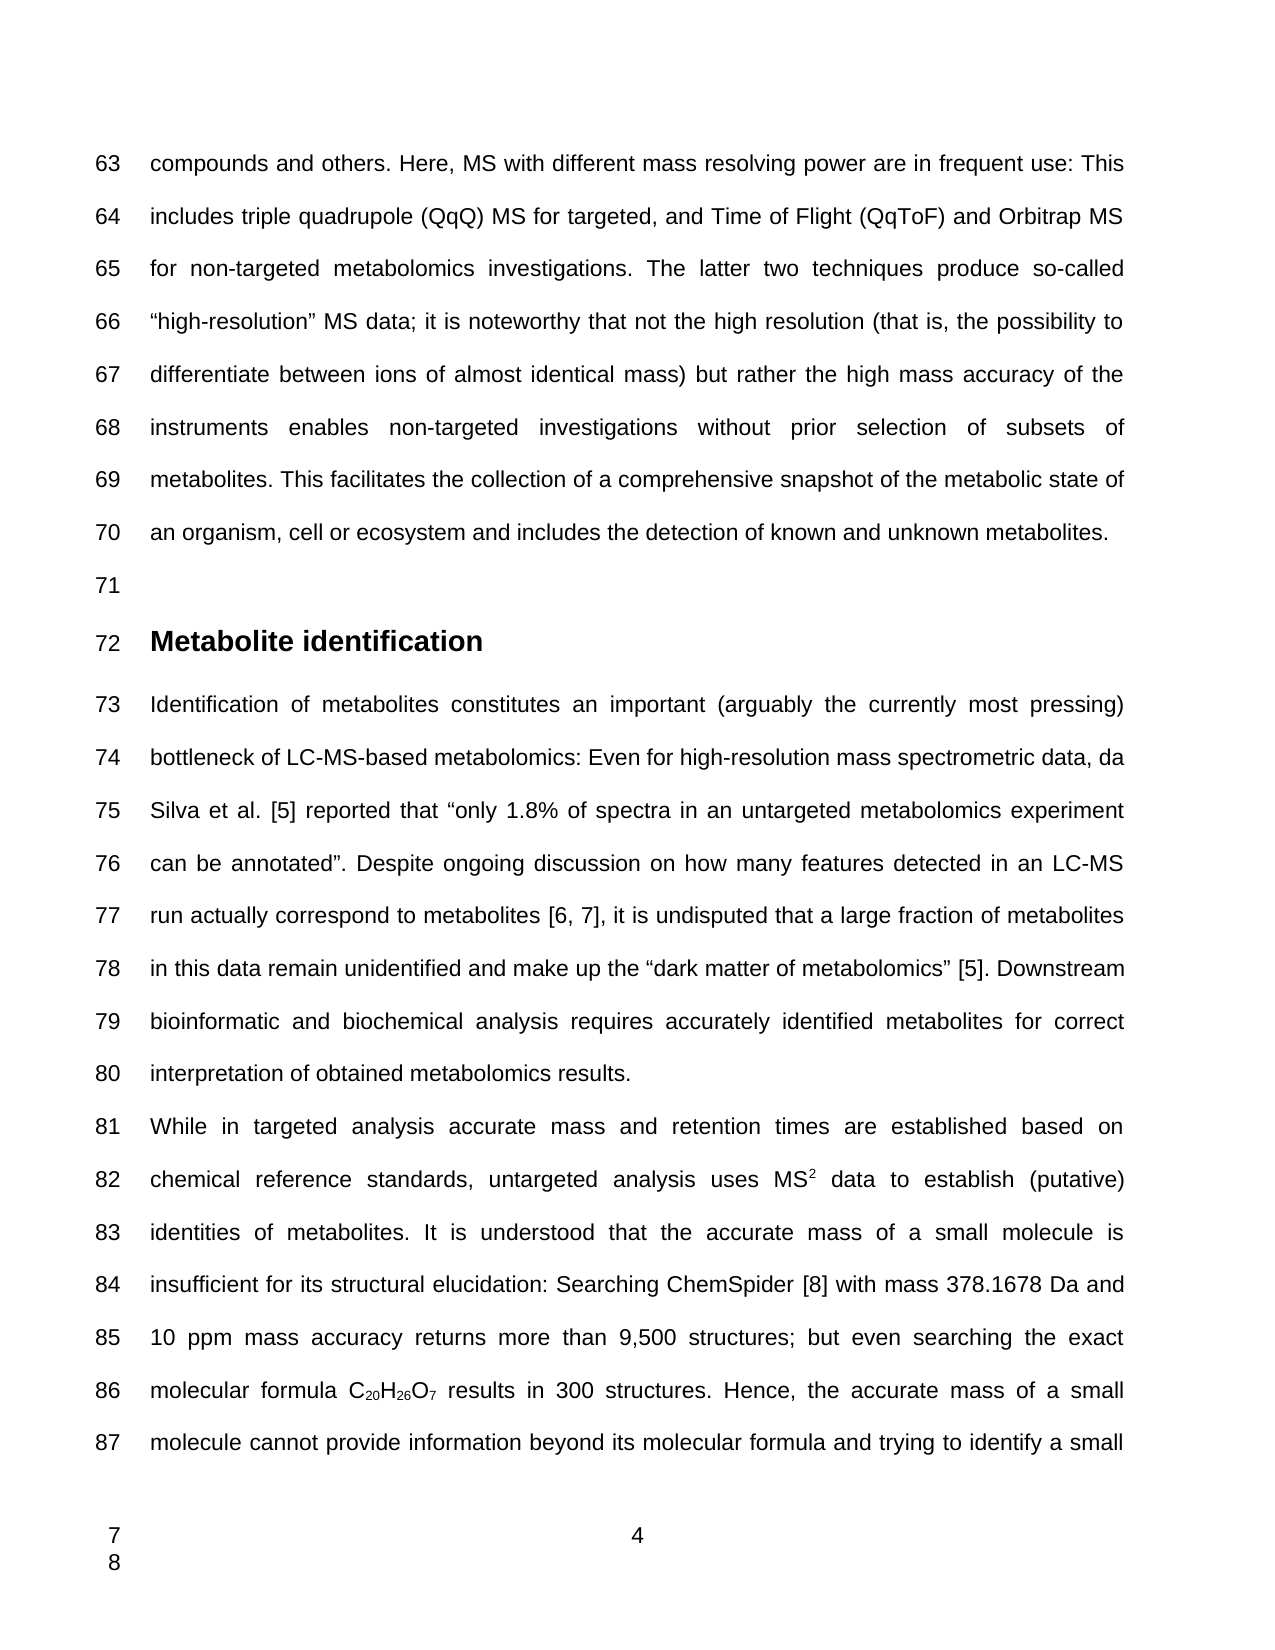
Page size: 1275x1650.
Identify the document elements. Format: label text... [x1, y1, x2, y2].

text Identification of metabolites constitutes an important (arguably the currently most pressing) bottleneck of LC-MS-based metabolomics: Even for high-resolution mass spectrometric data, da Silva et al. [5] reported that “only 1.8% of spectra in an untargeted metabolomics experiment can be annotated”. Despite ongoing discussion on how many features detected in an LC-MS run actually correspond to metabolites [6, 7], it is undisputed that a large fraction of metabolites in this data remain unidentified and make up the “dark matter of metabolomics” [5]. Downstream bioinformatic and biochemical analysis requires accurately identified metabolites for correct interpretation of obtained metabolomics results. [150, 691, 1125, 1087]
text Metabolite identification [150, 624, 1125, 658]
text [150, 150, 1125, 545]
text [150, 1113, 1125, 1456]
